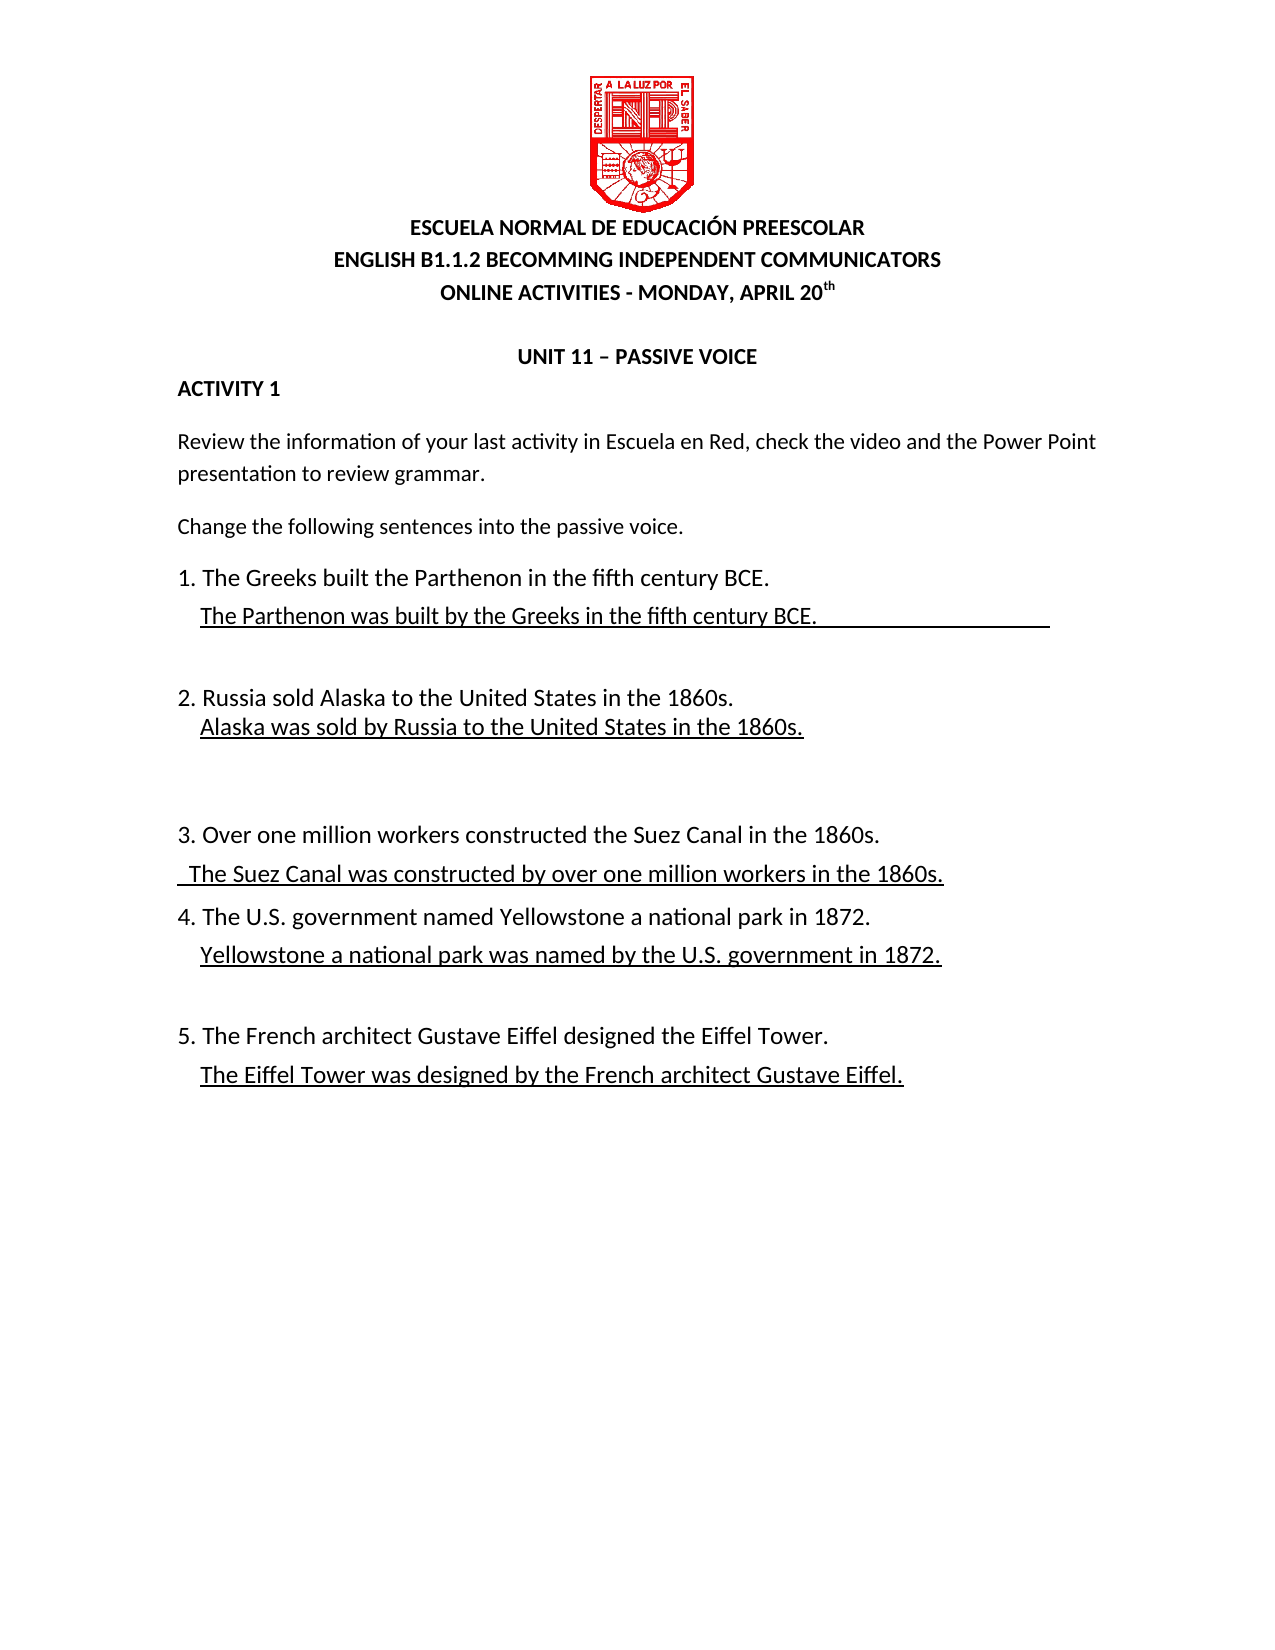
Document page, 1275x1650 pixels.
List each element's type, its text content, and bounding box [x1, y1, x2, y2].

text Alaska was sold by Russia to the United States in the 1860s. [177, 711, 1098, 742]
text 3. Over one million workers constructed the Suez Canal in the 1860s. [177, 823, 1098, 849]
text ESCUELA NORMAL DE EDUCACIÓN PREESCOLAR [177, 213, 1098, 241]
text ENGLISH B1.1.2 BECOMMING INDEPENDENT COMMUNICATORS [177, 245, 1098, 273]
text The Eiffel Tower was designed by the French architect Gustave Eiffel. [177, 1062, 1098, 1088]
text ACTIVITY 1 [177, 374, 1098, 402]
text 1. The Greeks built the Parthenon in the fifth century BCE. [177, 565, 1098, 591]
text 5. The French architect Gustave Eiffel designed the Eiffel Tower. [177, 1024, 1098, 1050]
text 2. Russia sold Alaska to the United States in the 1860s. [177, 685, 1098, 711]
picture [543, 73, 732, 214]
text Change the following sentences into the passive voice. [177, 512, 1098, 540]
text The Parthenon was built by the Greeks in the fifth century BCE. [177, 604, 1098, 630]
text Review the information of your last activity in Escuela en Red, check the video and the Power Point presentation to review grammar. [177, 427, 1098, 487]
text ONLINE ACTIVITIES - MONDAY, APRIL 20th [177, 278, 1098, 306]
text The Suez Canal was constructed by over one million workers in the 1860s. [177, 861, 1098, 887]
text Yellowstone a national park was named by the U.S. government in 1872. [177, 943, 1098, 969]
text UNIT 11 – PASSIVE VOICE [177, 342, 1098, 370]
text 4. The U.S. government named Yellowstone a national park in 1872. [177, 904, 1098, 930]
